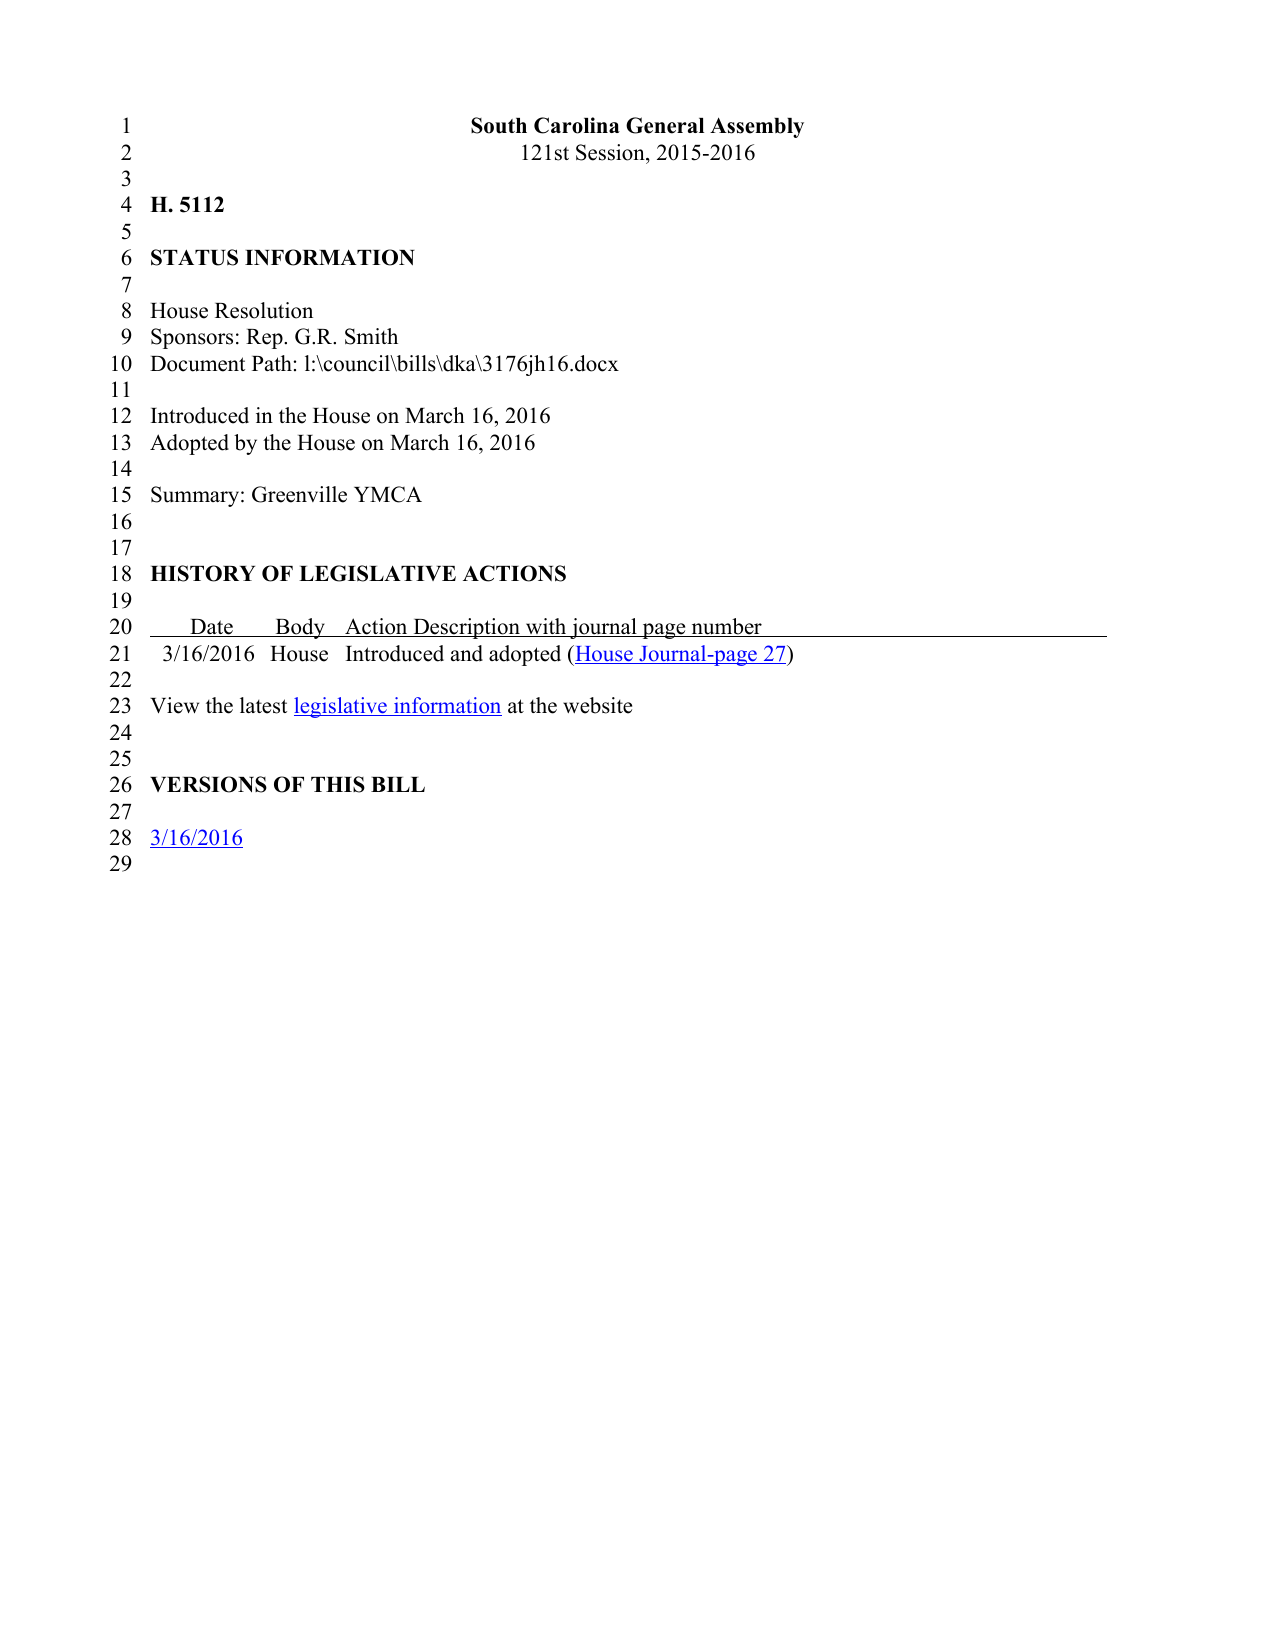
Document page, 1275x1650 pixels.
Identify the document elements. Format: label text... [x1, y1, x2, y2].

text Introduced in the House on March 16, 2016 [150, 402, 1125, 429]
text STATUS INFORMATION [150, 244, 1125, 271]
text South Carolina General Assembly [150, 112, 1125, 139]
text 3/16/2016 House Introduced and adopted (House Journal-page 27) [150, 639, 1125, 666]
text View the latest legislative information at the website [150, 692, 1125, 719]
text House Resolution [150, 297, 1125, 323]
text Summary: Greenville YMCA [150, 481, 1125, 508]
text VERSIONS OF THIS BILL [150, 771, 1125, 798]
text 3/16/2016 [150, 824, 1125, 850]
text Sponsors: Rep. G.R. Smith [150, 323, 1125, 350]
text Date Body Action Description with journal page number [150, 613, 1125, 639]
text HISTORY OF LEGISLATIVE ACTIONS [150, 561, 1125, 587]
text 121st Session, 2015-2016 [150, 139, 1125, 165]
text Adopted by the House on March 16, 2016 [150, 429, 1125, 455]
text H. 5112 [150, 192, 1125, 218]
text Document Path: l:\council\bills\dka\3176jh16.docx [150, 350, 1125, 376]
